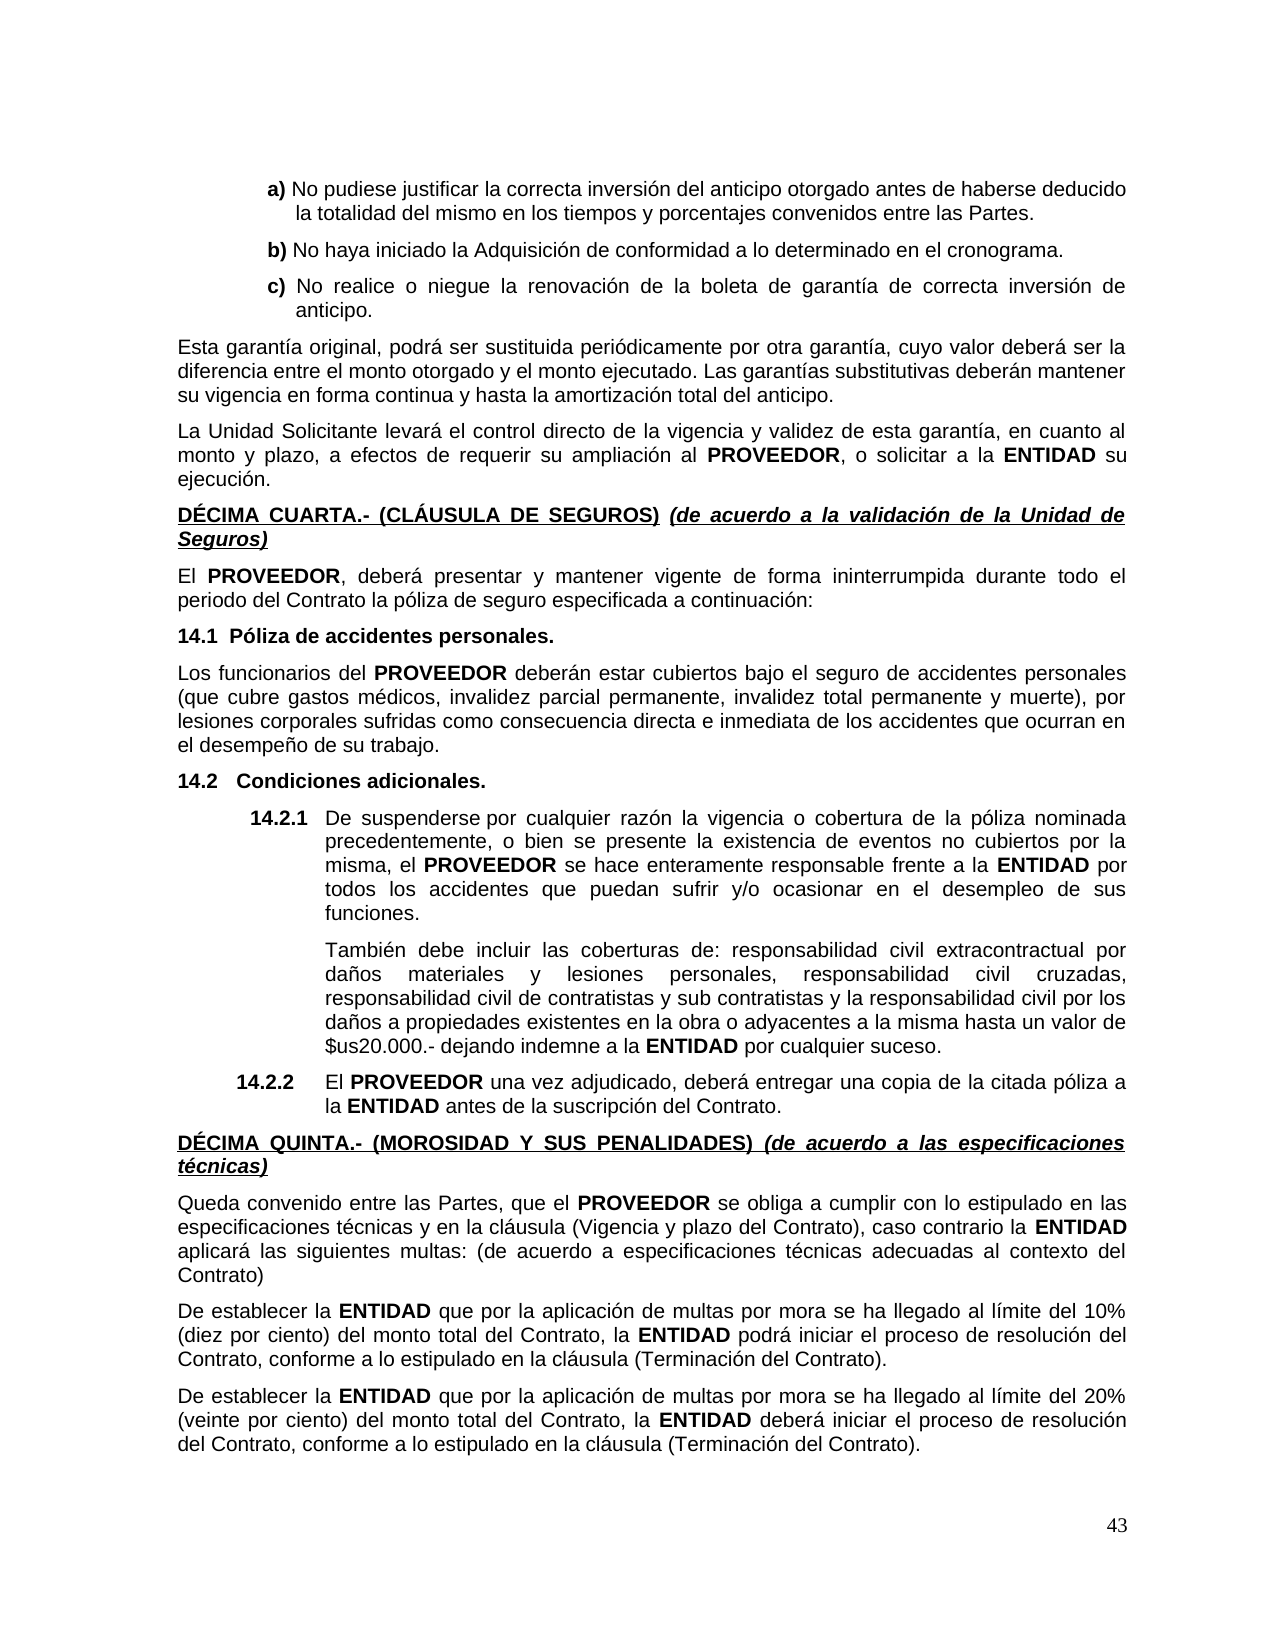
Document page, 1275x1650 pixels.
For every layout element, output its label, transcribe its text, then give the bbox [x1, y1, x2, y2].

text b) No haya iniciado la Adquisición de conformidad a lo determinado en el cronograma. [267, 238, 1127, 262]
text DÉCIMA QUINTA.- (MOROSIDAD Y SUS PENALIDADES) (de acuerdo a las especificaciones técnicas) [177, 1130, 1127, 1178]
text a) No pudiese justificar la correcta inversión del anticipo otorgado antes de haberse deducido la totalidad del mismo en los tiempos y porcentajes convenidos entre las Partes. [267, 177, 1127, 225]
text De establecer la ENTIDAD que por la aplicación de multas por mora se ha llegado al límite del 20% (veinte por ciento) del monto total del Contrato, la ENTIDAD deberá iniciar el proceso de resolución del Contrato, conforme a lo estipulado en la cláusula (Terminación del Contrato). [177, 1383, 1127, 1455]
text También debe incluir las coberturas de: responsabilidad civil extracontractual por daños materiales y lesiones personales, responsabilidad civil cruzadas, responsabilidad civil de contratistas y sub contratistas y la responsabilidad civil por los daños a propiedades existentes en la obra o adyacentes a la misma hasta un valor de $us20.000.- dejando indemne a la ENTIDAD por cualquier suceso. [325, 938, 1127, 1057]
text La Unidad Solicitante levará el control directo de la vigencia y validez de esta garantía, en cuanto al monto y plazo, a efectos de requerir su ampliación al PROVEEDOR, o solicitar a la ENTIDAD su ejecución. [177, 419, 1127, 491]
text DÉCIMA CUARTA.- (CLÁUSULA DE SEGUROS) (de acuerdo a la validación de la Unidad de Seguros) [177, 503, 1127, 551]
list Condiciones adicionales. [177, 769, 1127, 793]
text 14.1 Póliza de accidentes personales. [177, 624, 1127, 648]
text Esta garantía original, podrá ser sustituida periódicamente por otra garantía, cuyo valor deberá ser la diferencia entre el monto otorgado y el monto ejecutado. Las garantías substitutivas deberán mantener su vigencia en forma continua y hasta la amortización total del anticipo. [177, 334, 1127, 406]
list De suspenderse por cualquier razón la vigencia o cobertura de la póliza nominada precedentemente, o bien se presente la existencia de eventos no cubiertos por la misma, el PROVEEDOR se hace enteramente responsable frente a la ENTIDAD por todos los accidentes que puedan sufrir y/o ocasionar en el desempleo de sus funciones. [250, 805, 1127, 925]
text De establecer la ENTIDAD que por la aplicación de multas por mora se ha llegado al límite del 10% (diez por ciento) del monto total del Contrato, la ENTIDAD podrá iniciar el proceso de resolución del Contrato, conforme a lo estipulado en la cláusula (Terminación del Contrato). [177, 1299, 1127, 1371]
text Queda convenido entre las Partes, que el PROVEEDOR se obliga a cumplir con lo estipulado en las especificaciones técnicas y en la cláusula (Vigencia y plazo del Contrato), caso contrario la ENTIDAD aplicará las siguientes multas: (de acuerdo a especificaciones técnicas adecuadas al contexto del Contrato) [177, 1191, 1127, 1287]
list El PROVEEDOR una vez adjudicado, deberá entregar una copia de la citada póliza a la ENTIDAD antes de la suscripción del Contrato. [236, 1070, 1127, 1118]
text Los funcionarios del PROVEEDOR deberán estar cubiertos bajo el seguro de accidentes personales (que cubre gastos médicos, invalidez parcial permanente, invalidez total permanente y muerte), por lesiones corporales sufridas como consecuencia directa e inmediata de los accidentes que ocurran en el desempeño de su trabajo. [177, 661, 1127, 756]
text El PROVEEDOR, deberá presentar y mantener vigente de forma ininterrumpida durante todo el periodo del Contrato la póliza de seguro especificada a continuación: [177, 564, 1127, 612]
text c) No realice o niegue la renovación de la boleta de garantía de correcta inversión de anticipo. [267, 274, 1127, 322]
